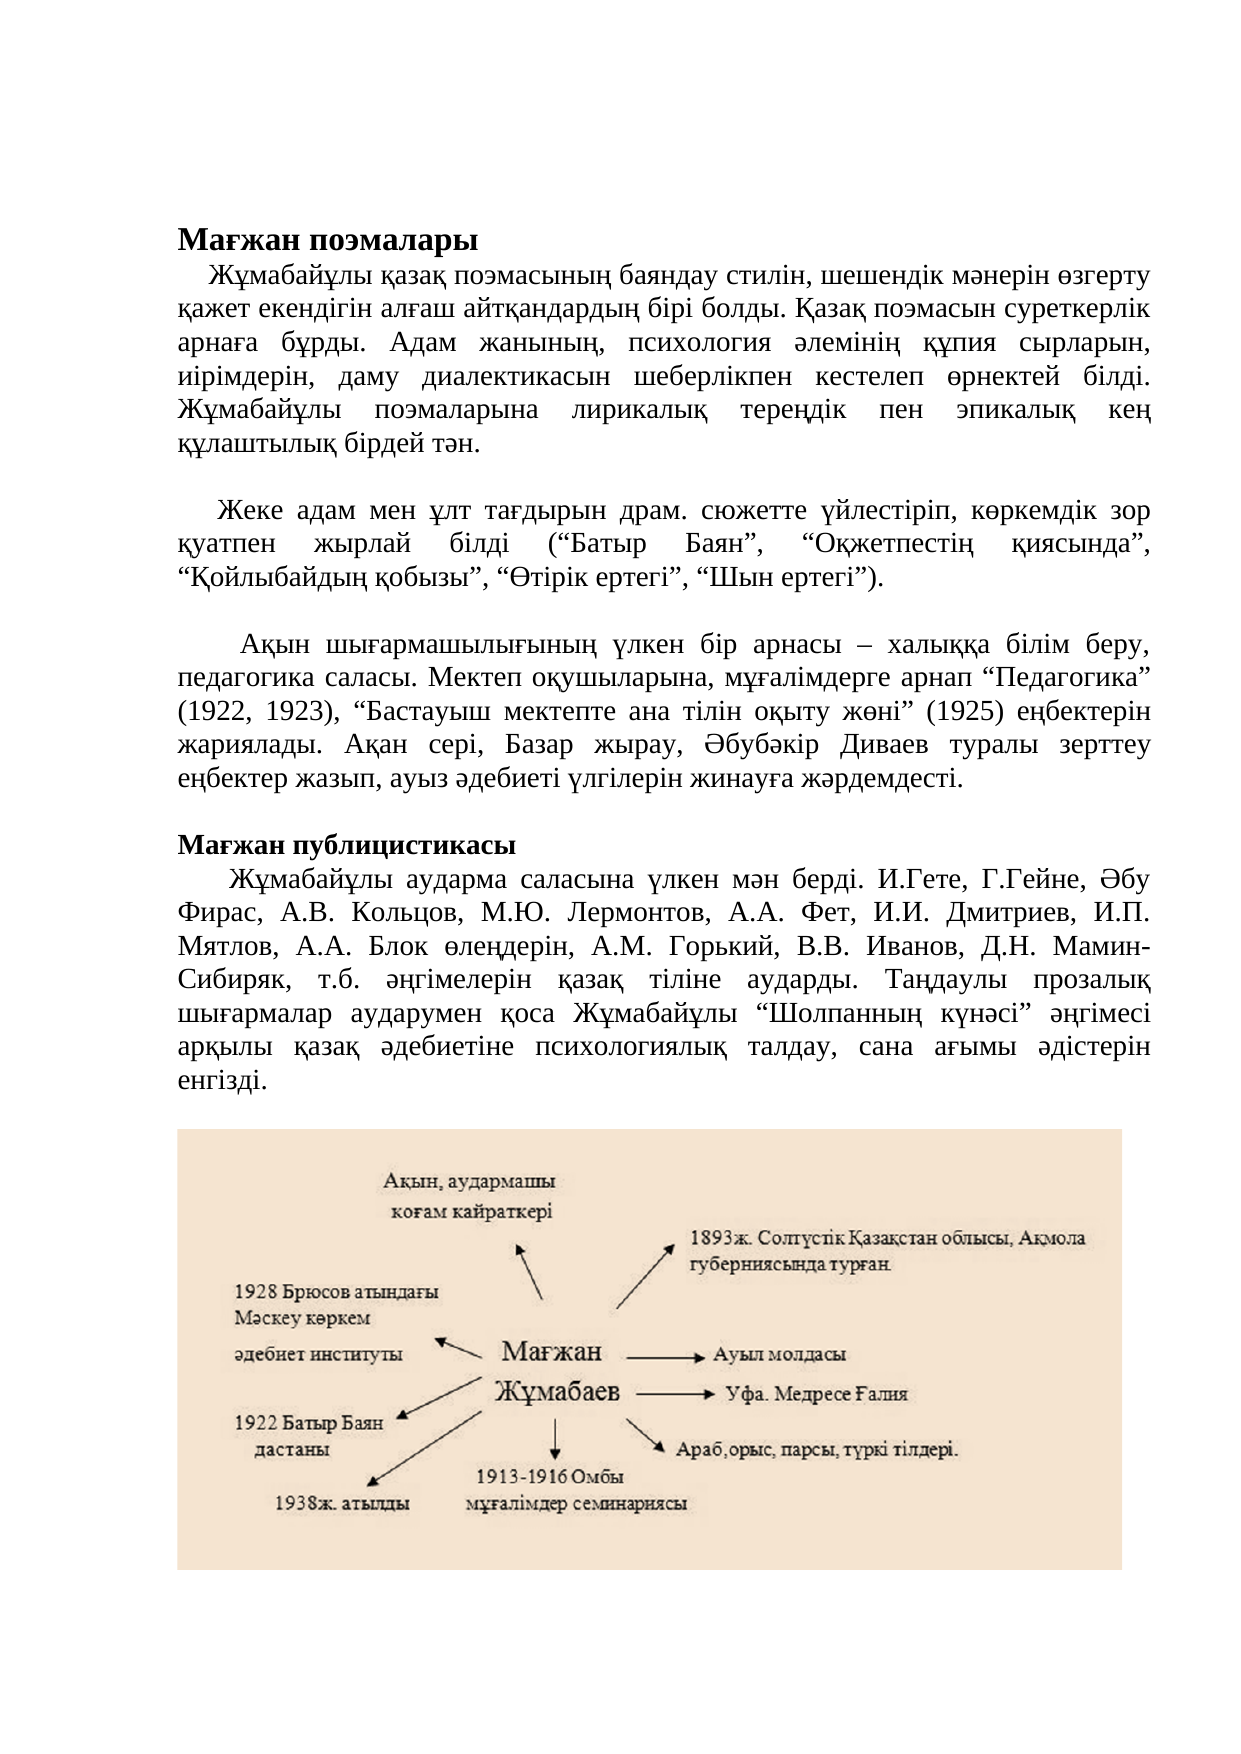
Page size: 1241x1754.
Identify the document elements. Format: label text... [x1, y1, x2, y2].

picture [177, 1129, 1123, 1570]
text Жұмабайұлы қазақ поэмасының баяндау стилін, шешендік мәнерін өзгерту қажет екендігін алғаш айтқандардың бірі болды. Қазақ поэмасын суреткерлік арнаға бұрды. Адам жанының, психология әлемінің құпия сырларын, иірімдерін, даму диалектикасын шеберлікпен кестелеп өрнектей білді. Жұмабайұлы поэмаларына лирикалық тереңдік пен эпикалық кең құлаштылық бірдей тән. [177, 257, 1152, 458]
text Ақын шығармашылығының үлкен бір арнасы – халыққа білім беру, педагогика саласы. Мектеп оқушыларына, мұғалімдерге арнап “Педагогика” (1922, 1923), “Бастауыш мектепте ана тілін оқыту жөні” (1925) еңбектерін жариялады. Ақан сері, Базар жырау, Әбубәкір Диваев туралы зерттеу еңбектер жазып, ауыз әдебиеті үлгілерін жинауға жәрдемдесті. [177, 626, 1152, 794]
text Жұмабайұлы аударма саласына үлкен мән берді. И.Гете, Г.Гейне, Әбу Фирас, А.В. Кольцов, М.Ю. Лермонтов, А.А. Фет, И.И. Дмитриев, И.П. Мятлов, А.А. Блок өлеңдерін, А.М. Горький, В.В. Иванов, Д.Н. Мамин-Сибиряк, т.б. әңгімелерін қазақ тіліне аударды. Таңдаулы прозалық шығармалар аударумен қоса Жұмабайұлы “Шолпанның күнәсі” әңгімесі арқылы қазақ әдебиетіне психологиялық талдау, сана ағымы әдістерін енгізді. [177, 861, 1152, 1096]
text Мағжан поэмалары [177, 219, 1152, 257]
text Мағжан публицистикасы [177, 827, 1152, 861]
text Жеке адам мен ұлт тағдырын драм. сюжетте үйлестіріп, көркемдік зор қуатпен жырлай білді (“Батыр Баян”, “Оқжетпестің қиясында”, “Қойлыбайдың қобызы”, “Өтірік ертегі”, “Шын ертегі”). [177, 492, 1152, 592]
